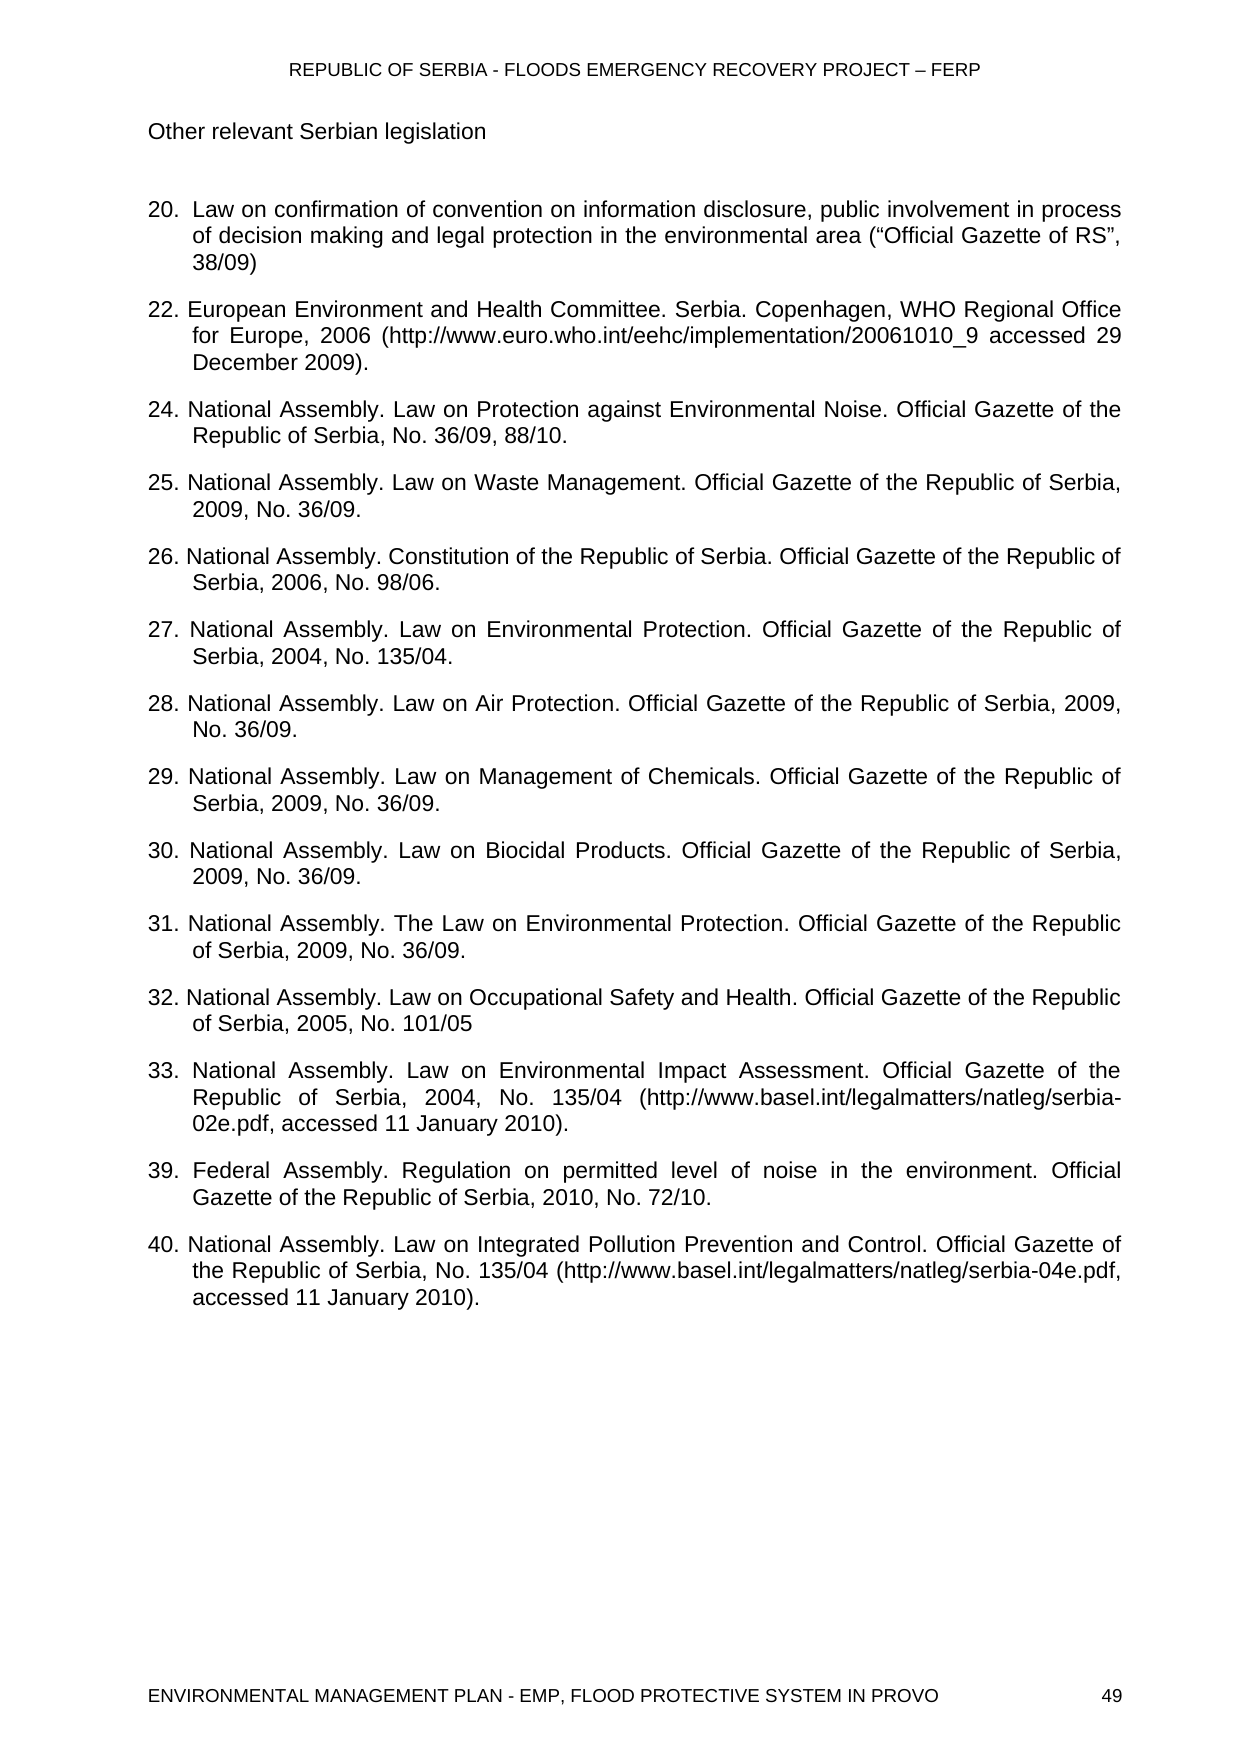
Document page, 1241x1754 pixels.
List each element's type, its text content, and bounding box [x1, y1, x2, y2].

text 25. National Assembly. Law on Waste Management. Official Gazette of the Republic of Serbia, 2009, No. 36/09. [148, 469, 1122, 522]
text 39. Federal Assembly. Regulation on permitted level of noise in the environment. Official Gazette of the Republic of Serbia, 2010, No. 72/10. [148, 1157, 1122, 1210]
text 27. National Assembly. Law on Environmental Protection. Official Gazette of the Republic of Serbia, 2004, No. 135/04. [148, 616, 1122, 669]
text 29. National Assembly. Law on Management of Chemicals. Official Gazette of the Republic of Serbia, 2009, No. 36/09. [148, 763, 1122, 816]
text 30. National Assembly. Law on Biocidal Products. Official Gazette of the Republic of Serbia, 2009, No. 36/09. [148, 837, 1122, 889]
text 32. National Assembly. Law on Occupational Safety and Health. Official Gazette of the Republic of Serbia, 2005, No. 101/05 [148, 984, 1122, 1037]
text 33. National Assembly. Law on Environmental Impact Assessment. Official Gazette of the Republic of Serbia, 2004, No. 135/04 (http://www.basel.int/legalmatters/natleg/serbia-02e.pdf, accessed 11 January 2010). [148, 1057, 1122, 1137]
text 20. Law on confirmation of convention on information disclosure, public involvement in process of decision making and legal protection in the environmental area (“Official Gazette of RS”, 38/09) [148, 196, 1122, 275]
text 22. European Environment and Health Committee. Serbia. Copenhagen, WHO Regional Office for Europe, 2006 (http://www.euro.who.int/eehc/implementation/20061010_9 accessed 29 December 2009). [148, 296, 1122, 375]
text 31. National Assembly. The Law on Environmental Protection. Official Gazette of the Republic of Serbia, 2009, No. 36/09. [148, 910, 1122, 963]
text 28. National Assembly. Law on Air Protection. Official Gazette of the Republic of Serbia, 2009, No. 36/09. [148, 690, 1122, 742]
text 40. National Assembly. Law on Integrated Pollution Prevention and Control. Official Gazette of the Republic of Serbia, No. 135/04 (http://www.basel.int/legalmatters/natleg/serbia-04e.pdf, accessed 11 January 2010). [148, 1231, 1122, 1310]
text Other relevant Serbian legislation [148, 118, 1122, 144]
text 26. National Assembly. Constitution of the Republic of Serbia. Official Gazette of the Republic of Serbia, 2006, No. 98/06. [148, 543, 1122, 595]
text 24. National Assembly. Law on Protection against Environmental Noise. Official Gazette of the Republic of Serbia, No. 36/09, 88/10. [148, 396, 1122, 448]
